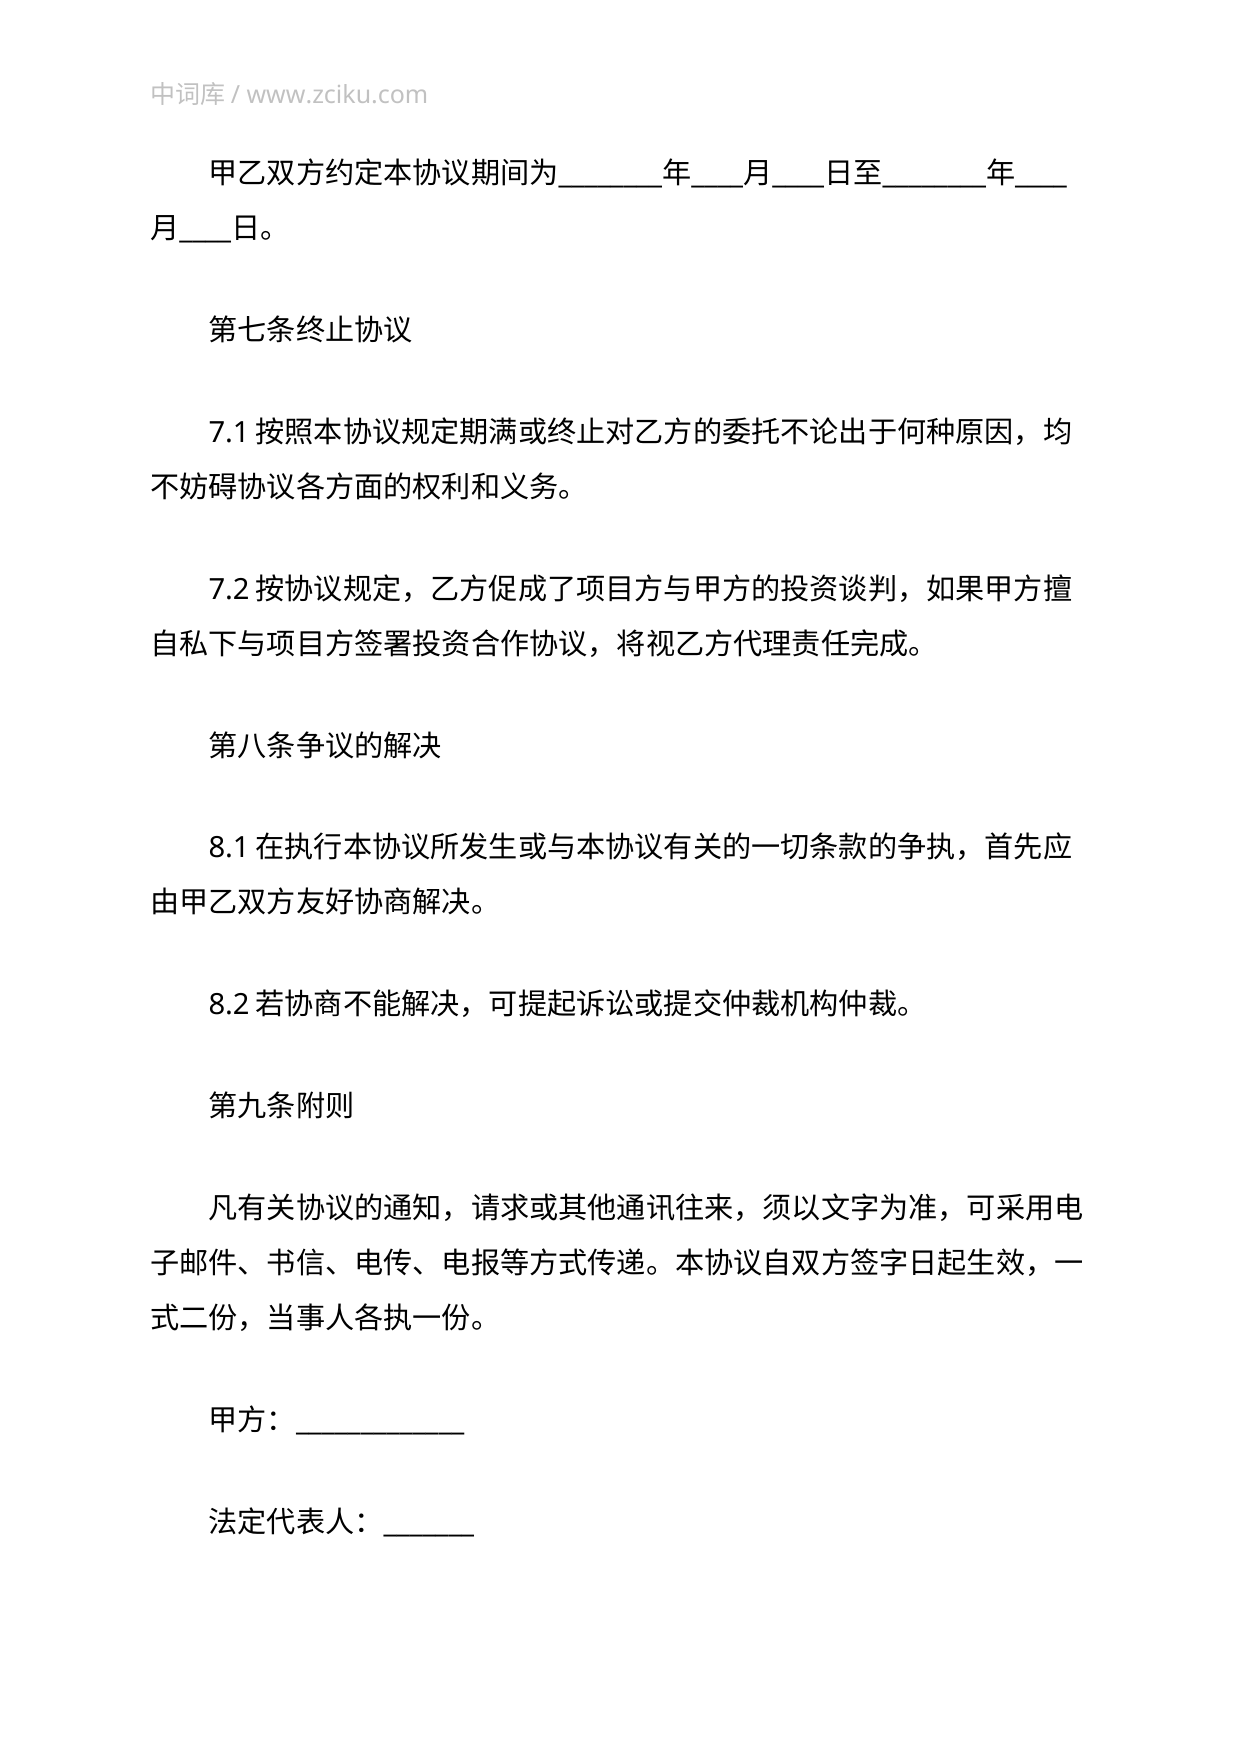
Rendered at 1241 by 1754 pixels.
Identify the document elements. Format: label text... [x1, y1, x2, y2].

text 8.1在执行本协议所发生或与本协议有关的一切条款的争执，首先应由甲乙双方友好协商解决。 [150, 824, 1090, 921]
text 第七条终止协议 [150, 307, 1090, 349]
text 第九条附则 [150, 1083, 1090, 1125]
text 7.2按协议规定，乙方促成了项目方与甲方的投资谈判，如果甲方擅自私下与项目方签署投资合作协议，将视乙方代理责任完成。 [150, 566, 1090, 663]
text 凡有关协议的通知，请求或其他通讯往来，须以文字为准，可采用电子邮件、书信、电传、电报等方式传递。本协议自双方签字日起生效，一式二份，当事人各执一份。 [150, 1184, 1090, 1337]
text 第八条争议的解决 [150, 722, 1090, 764]
text 7.1按照本协议规定期满或终止对乙方的委托不论出于何种原因，均不妨碍协议各方面的权利和义务。 [150, 409, 1090, 506]
text 甲乙双方约定本协议期间为________年____月____日至________年____月____日。 [150, 150, 1090, 247]
text 甲方：_____________ [150, 1396, 1090, 1438]
text 8.2若协商不能解决，可提起诉讼或提交仲裁机构仲裁。 [150, 981, 1090, 1023]
text 法定代表人：_______ [150, 1498, 1090, 1541]
